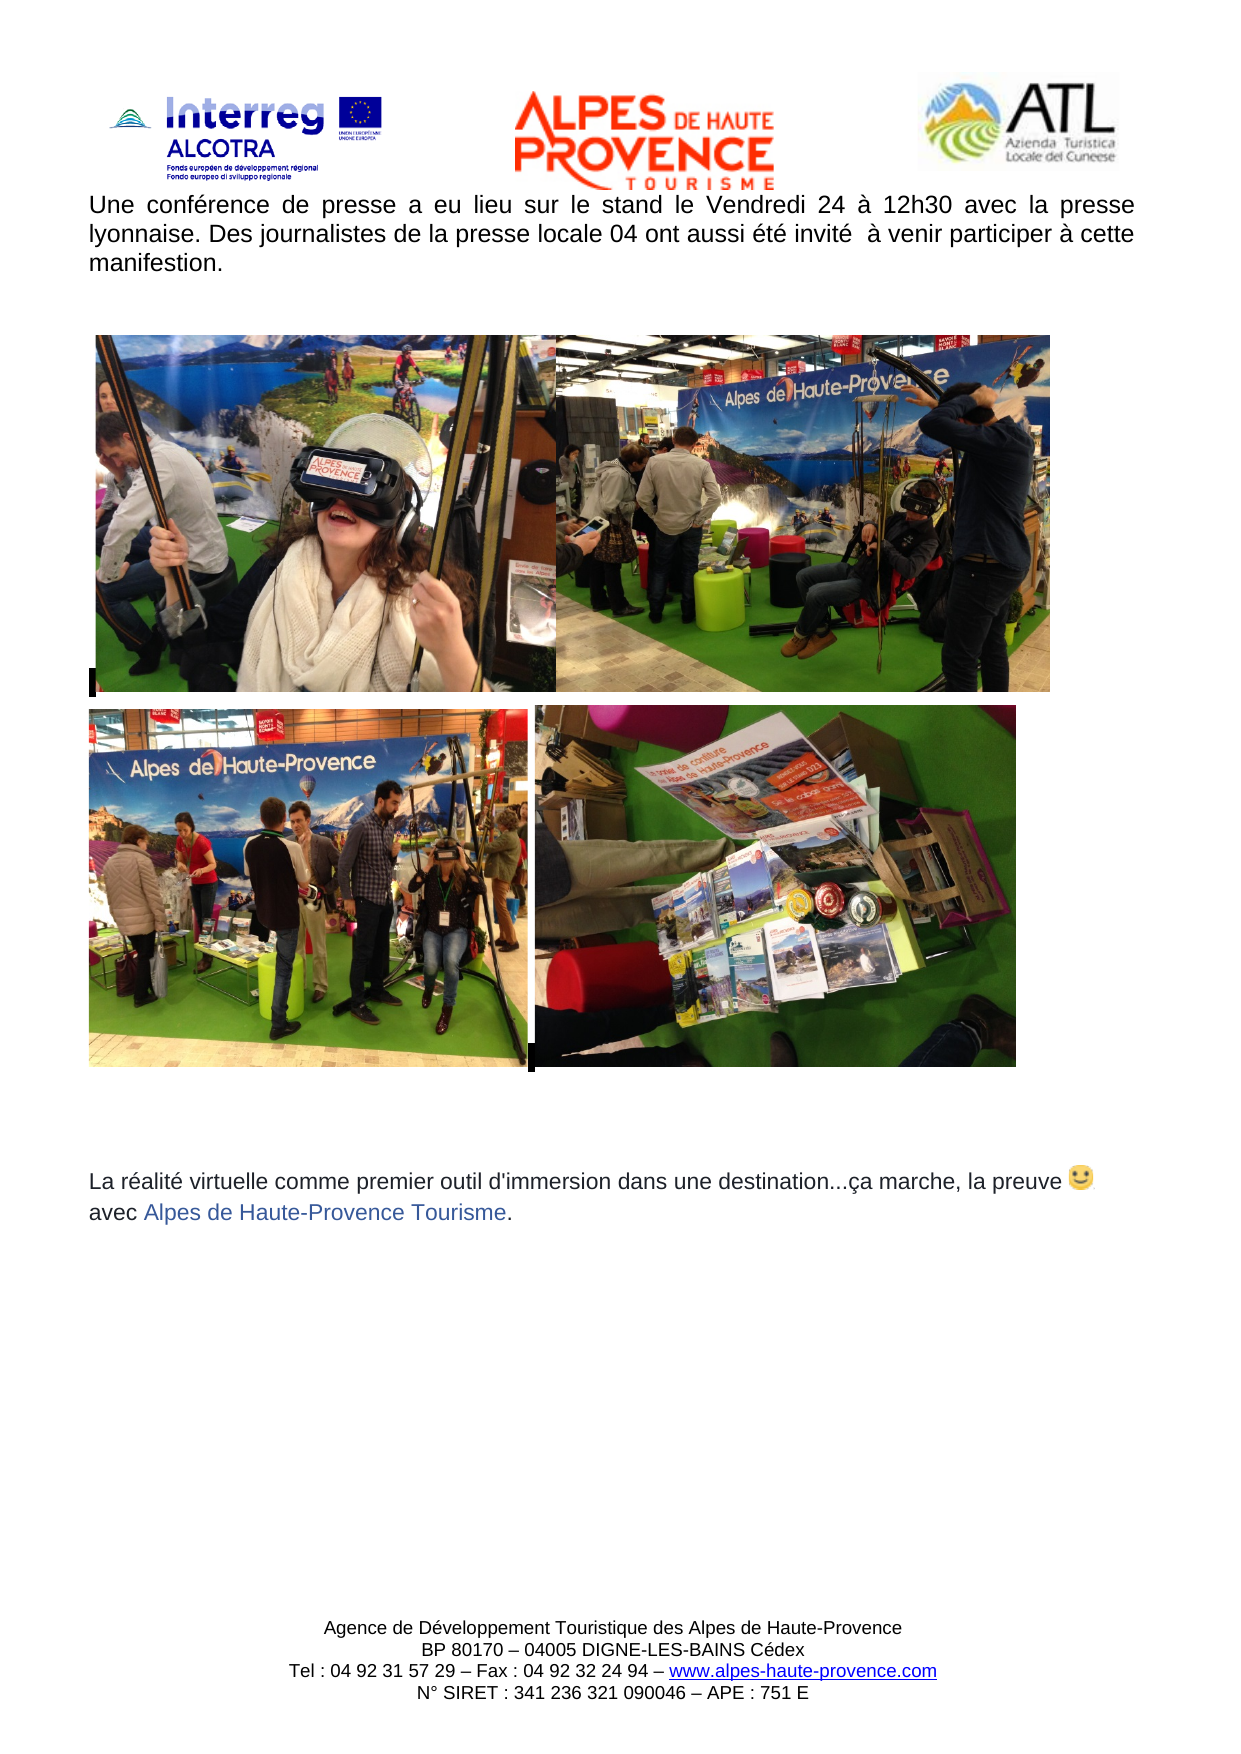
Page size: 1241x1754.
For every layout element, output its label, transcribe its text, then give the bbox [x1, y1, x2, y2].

picture [88, 709, 528, 1067]
picture [515, 91, 774, 190]
picture [534, 705, 1016, 1067]
text La réalité virtuelle comme premier outil d'immersion dans une destination...ça marche, la preuve :) avec Alpes de Haute-Provence Tourisme. [89, 1165, 1137, 1225]
picture [1068, 1165, 1094, 1190]
picture [916, 72, 1119, 169]
picture [95, 335, 1050, 692]
text Une conférence de presse a eu lieu sur le stand le Vendredi 24 à 12h30 avec la presse lyonnaise. Des journalistes de la presse locale 04 ont aussi été invité à venir participer à cette manifestion. [89, 190, 1137, 276]
